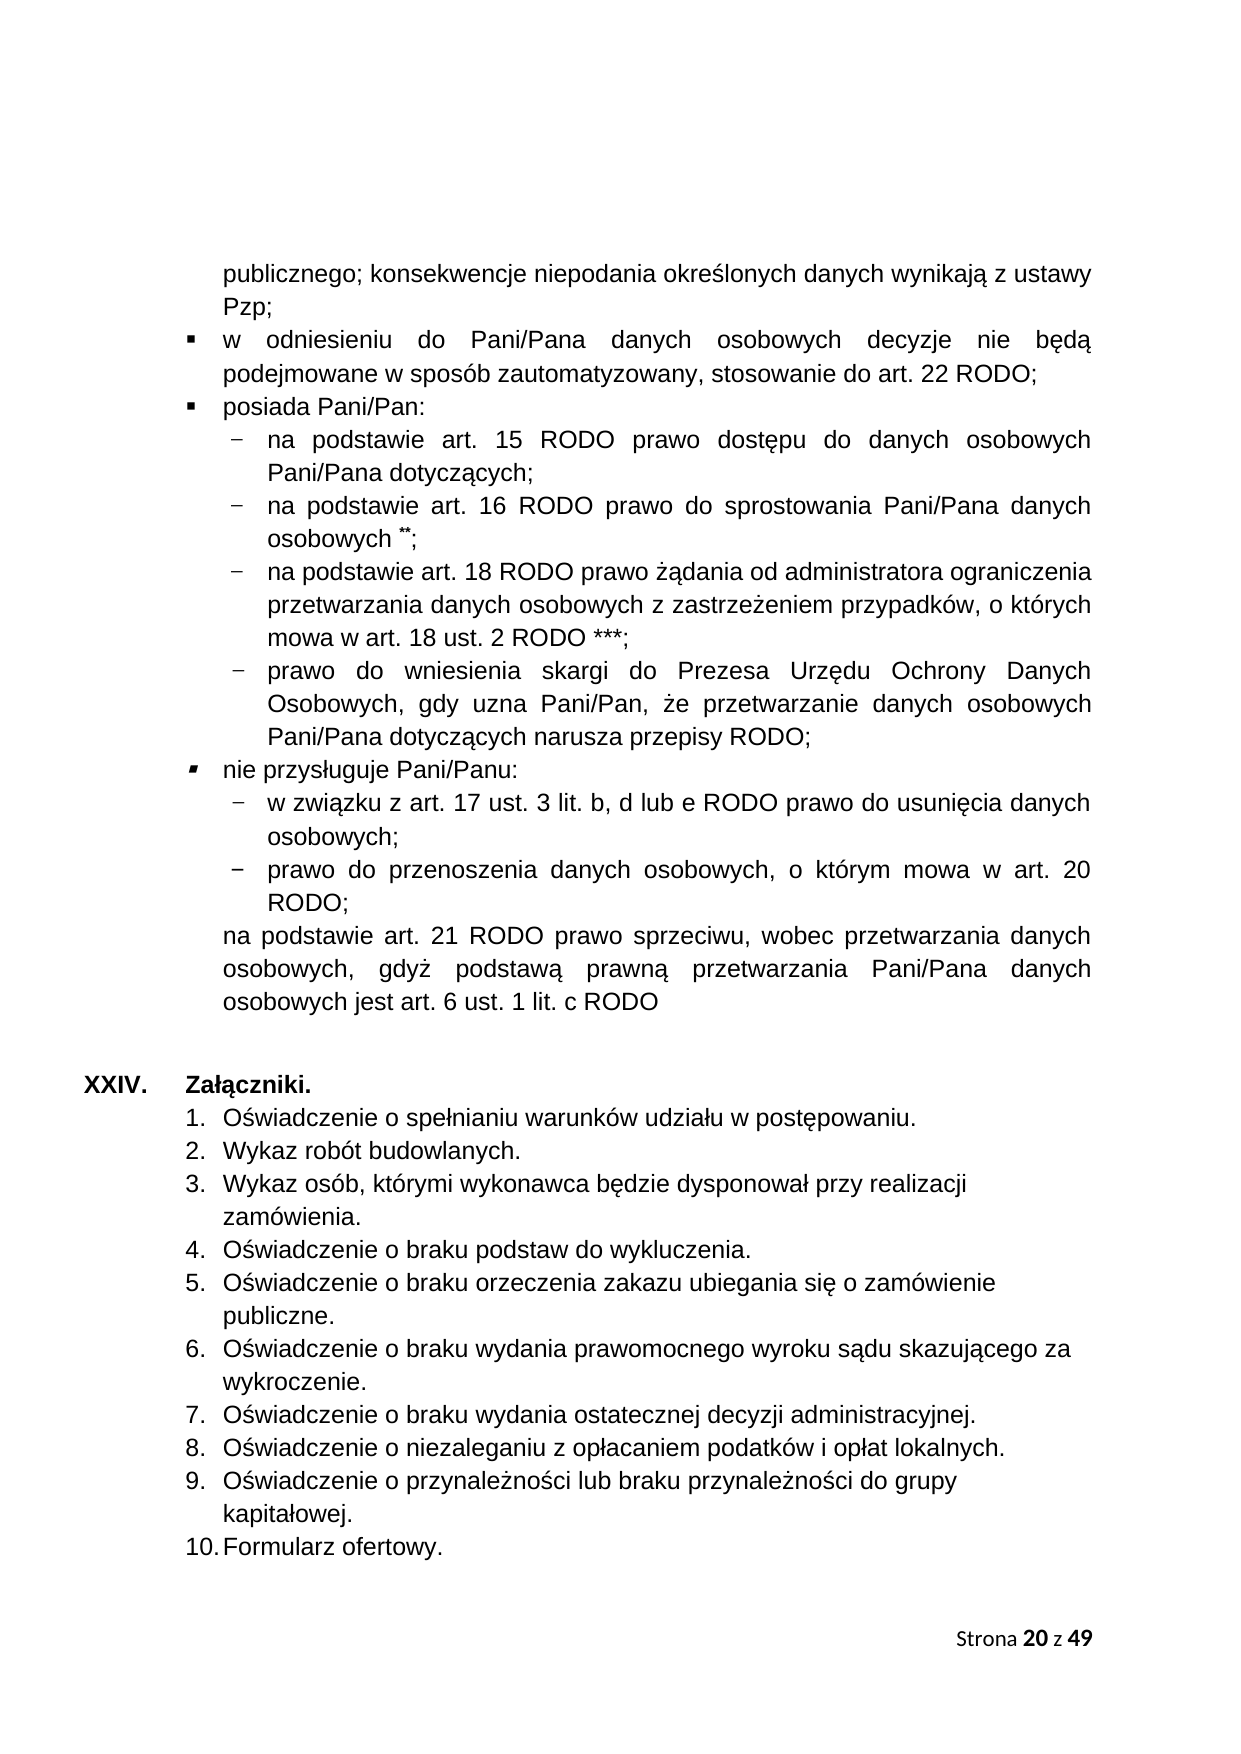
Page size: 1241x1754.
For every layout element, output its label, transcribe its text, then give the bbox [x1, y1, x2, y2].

list posiada Pani/Pan: [185, 392, 1093, 420]
list Wykaz robót budowlanych. [185, 1136, 1093, 1164]
list Oświadczenie o braku wydania prawomocnego wyroku sądu skazującego za wykroczenie. [185, 1334, 1093, 1396]
list na podstawie art. 15 RODO prawo dostępu do danych osobowych Pani/Pana dotyczących; [229, 425, 1093, 487]
list Oświadczenie o spełnianiu warunków udziału w postępowaniu. [185, 1103, 1093, 1132]
list Wykaz osób, którymi wykonawca będzie dysponował przy realizacji zamówienia. [185, 1169, 1093, 1231]
list na podstawie art. 18 RODO prawo żądania od administratora ograniczenia przetwarzania danych osobowych z zastrzeżeniem przypadków, o których mowa w art. 18 ust. 2 RODO ***; [229, 557, 1093, 652]
list w związku z art. 17 ust. 3 lit. b, d lub e RODO prawo do usunięcia danych osobowych; [229, 788, 1093, 850]
list prawo do przenoszenia danych osobowych, o którym mowa w art. 20 RODO; [229, 854, 1093, 916]
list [185, 259, 1093, 321]
subtitle Załączniki. [148, 1070, 1093, 1098]
list na podstawie art. 21 RODO prawo sprzeciwu, wobec przetwarzania danych osobowych, gdyż podstawą prawną przetwarzania Pani/Pana danych osobowych jest art. 6 ust. 1 lit. c RODO [223, 921, 1093, 1016]
list Oświadczenie o niezaleganiu z opłacaniem podatków i opłat lokalnych. [185, 1433, 1093, 1462]
list Oświadczenie o braku podstaw do wykluczenia. [185, 1235, 1093, 1264]
list na podstawie art. 16 RODO prawo do sprostowania Pani/Pana danych osobowych **; [229, 491, 1093, 553]
list Oświadczenie o przynależności lub braku przynależności do grupy kapitałowej. [185, 1466, 1093, 1528]
list w odniesieniu do Pani/Pana danych osobowych decyzje nie będą podejmowane w sposób zautomatyzowany, stosowanie do art. 22 RODO; [185, 325, 1093, 387]
list Formularz ofertowy. [185, 1532, 1093, 1561]
list Oświadczenie o braku wydania ostatecznej decyzji administracyjnej. [185, 1400, 1093, 1429]
list Oświadczenie o braku orzeczenia zakazu ubiegania się o zamówienie publiczne. [185, 1268, 1093, 1330]
list nie przysługuje Pani/Panu: [185, 755, 1093, 784]
list prawo do wniesienia skargi do Prezesa Urzędu Ochrony Danych Osobowych, gdy uzna Pani/Pan, że przetwarzanie danych osobowych Pani/Pana dotyczących narusza przepisy RODO; [229, 656, 1093, 751]
